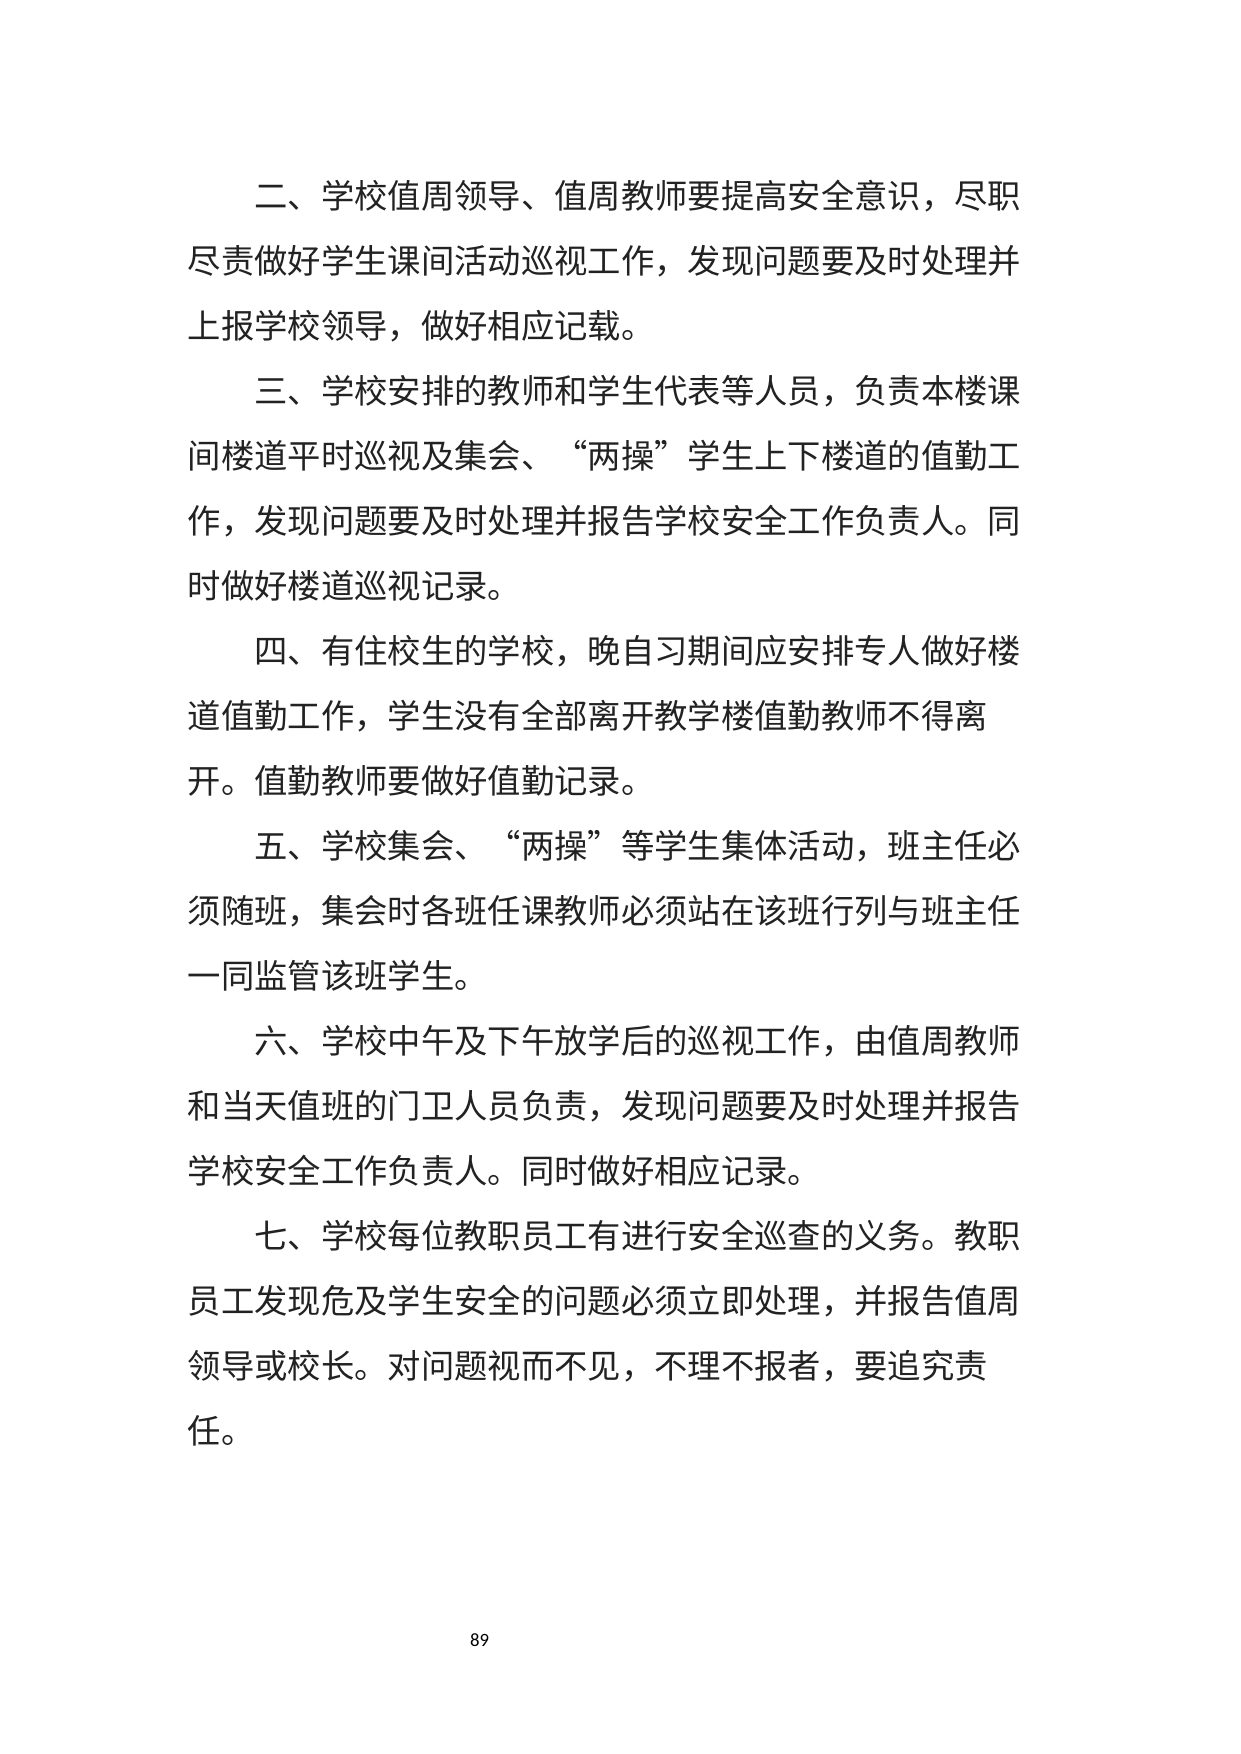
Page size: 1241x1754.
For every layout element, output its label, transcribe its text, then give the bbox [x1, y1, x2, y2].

text 六、学校中午及下午放学后的巡视工作，由值周教师和当天值班的门卫人员负责，发现问题要及时处理并报告学校安全工作负责人。同时做好相应记录。 [187, 1007, 1053, 1202]
text 七、学校每位教职员工有进行安全巡查的义务。教职员工发现危及学生安全的问题必须立即处理，并报告值周领导或校长。对问题视而不见，不理不报者，要追究责任。 [187, 1202, 1053, 1462]
text 四、有住校生的学校，晚自习期间应安排专人做好楼道值勤工作，学生没有全部离开教学楼值勤教师不得离开。值勤教师要做好值勤记录。 [187, 617, 1053, 812]
text 三、学校安排的教师和学生代表等人员，负责本楼课间楼道平时巡视及集会、“两操”学生上下楼道的值勤工作，发现问题要及时处理并报告学校安全工作负责人。同时做好楼道巡视记录。 [187, 357, 1053, 617]
text 二、学校值周领导、值周教师要提高安全意识，尽职尽责做好学生课间活动巡视工作，发现问题要及时处理并上报学校领导，做好相应记载。 [187, 162, 1053, 357]
text 五、学校集会、“两操”等学生集体活动，班主任必须随班，集会时各班任课教师必须站在该班行列与班主任一同监管该班学生。 [187, 812, 1053, 1007]
